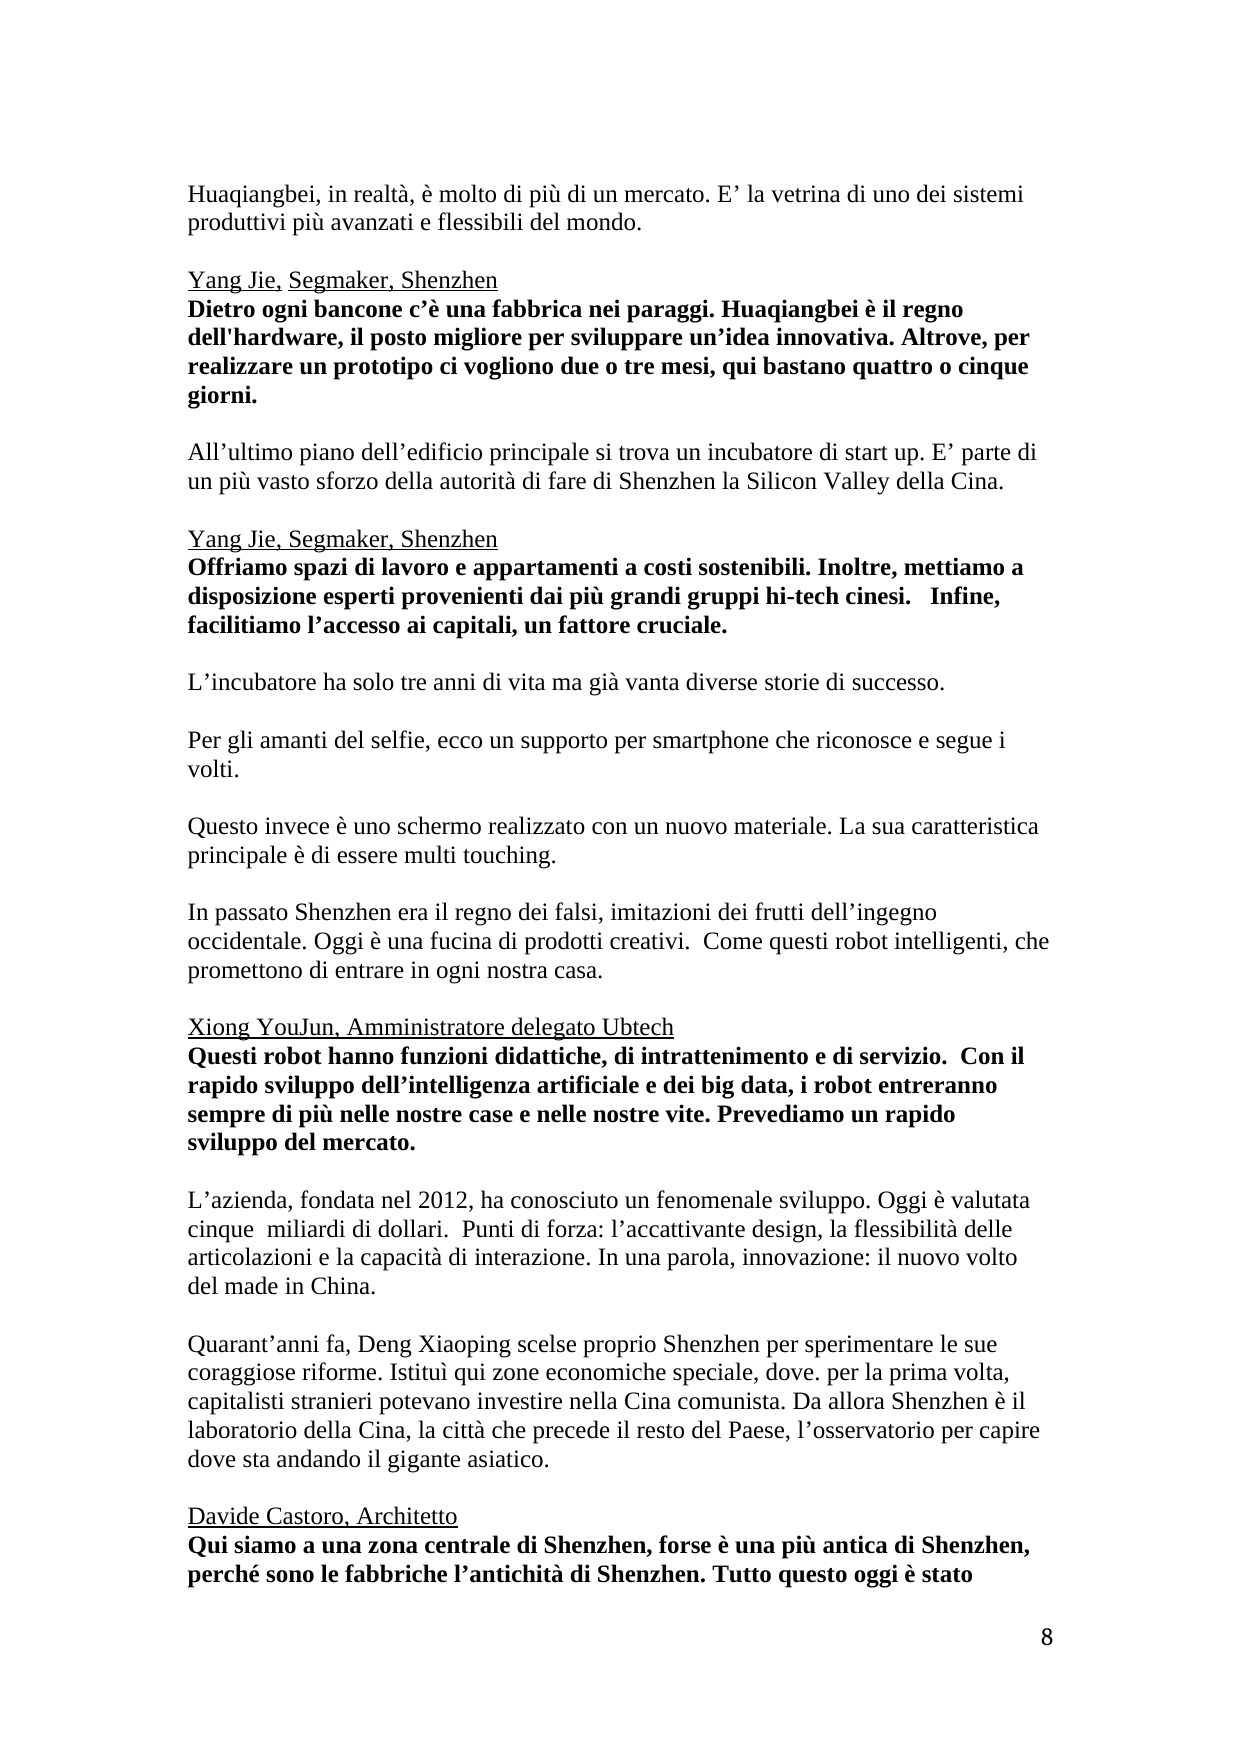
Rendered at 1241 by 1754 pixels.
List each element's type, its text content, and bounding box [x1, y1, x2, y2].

text Davide Castoro, Architetto [187, 1501, 1053, 1530]
text Huaqiangbei, in realtà, è molto di più di un mercato. E’ la vetrina di uno dei sistemi produttivi più avanzati e flessibili del mondo. [187, 179, 1053, 236]
text Yang Jie, Segmaker, Shenzhen [187, 265, 1053, 294]
text L’azienda, fondata nel 2012, ha conosciuto un fenomenale sviluppo. Oggi è valutata cinque miliardi di dollari. Punti di forza: l’accattivante design, la flessibilità delle articolazioni e la capacità di interazione. In una parola, innovazione: il nuovo volto del made in China. [187, 1185, 1053, 1300]
text Per gli amanti del selfie, ecco un supporto per smartphone che riconosce e segue i volti. [187, 725, 1053, 782]
text Offriamo spazi di lavoro e appartamenti a costi sostenibili. Inoltre, mettiamo a disposizione esperti provenienti dai più grandi gruppi hi-tech cinesi. Infine, facilitiamo l’accesso ai capitali, un fattore cruciale. [187, 552, 1053, 639]
text Dietro ogni bancone c’è una fabbrica nei paraggi. Huaqiangbei è il regno dell'hardware, il posto migliore per sviluppare un’idea innovativa. Altrove, per realizzare un prototipo ci vogliono due o tre mesi, qui bastano quattro o cinque giorni. [187, 294, 1053, 409]
text Xiong YouJun, Amministratore delegato Ubtech [187, 1012, 1053, 1041]
text Quarant’anni fa, Deng Xiaoping scelse proprio Shenzhen per sperimentare le sue coraggiose riforme. Istituì qui zone economiche speciale, dove. per la prima volta, capitalisti stranieri potevano investire nella Cina comunista. Da allora Shenzhen è il laboratorio della Cina, la città che precede il resto del Paese, l’osservatorio per capire dove sta andando il gigante asiatico. [187, 1329, 1053, 1472]
text Questi robot hanno funzioni didattiche, di intrattenimento e di servizio. Con il rapido sviluppo dell’intelligenza artificiale e dei big data, i robot entreranno sempre di più nelle nostre case e nelle nostre vite. Prevediamo un rapido sviluppo del mercato. [187, 1041, 1053, 1156]
text Questo invece è uno schermo realizzato con un nuovo materiale. La sua caratteristica principale è di essere multi touching. [187, 811, 1053, 869]
text All’ultimo piano dell’edificio principale si trova un incubatore di start up. E’ parte di un più vasto sforzo della autorità di fare di Shenzhen la Silicon Valley della Cina. [187, 437, 1053, 495]
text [187, 1530, 1053, 1587]
text Yang Jie, Segmaker, Shenzhen [187, 524, 1053, 552]
text In passato Shenzhen era il regno dei falsi, imitazioni dei frutti dell’ingegno occidentale. Oggi è una fucina di prodotti creativi. Come questi robot intelligenti, che promettono di entrare in ogni nostra casa. [187, 897, 1053, 984]
text L’incubatore ha solo tre anni di vita ma già vanta diverse storie di successo. [187, 667, 1053, 696]
